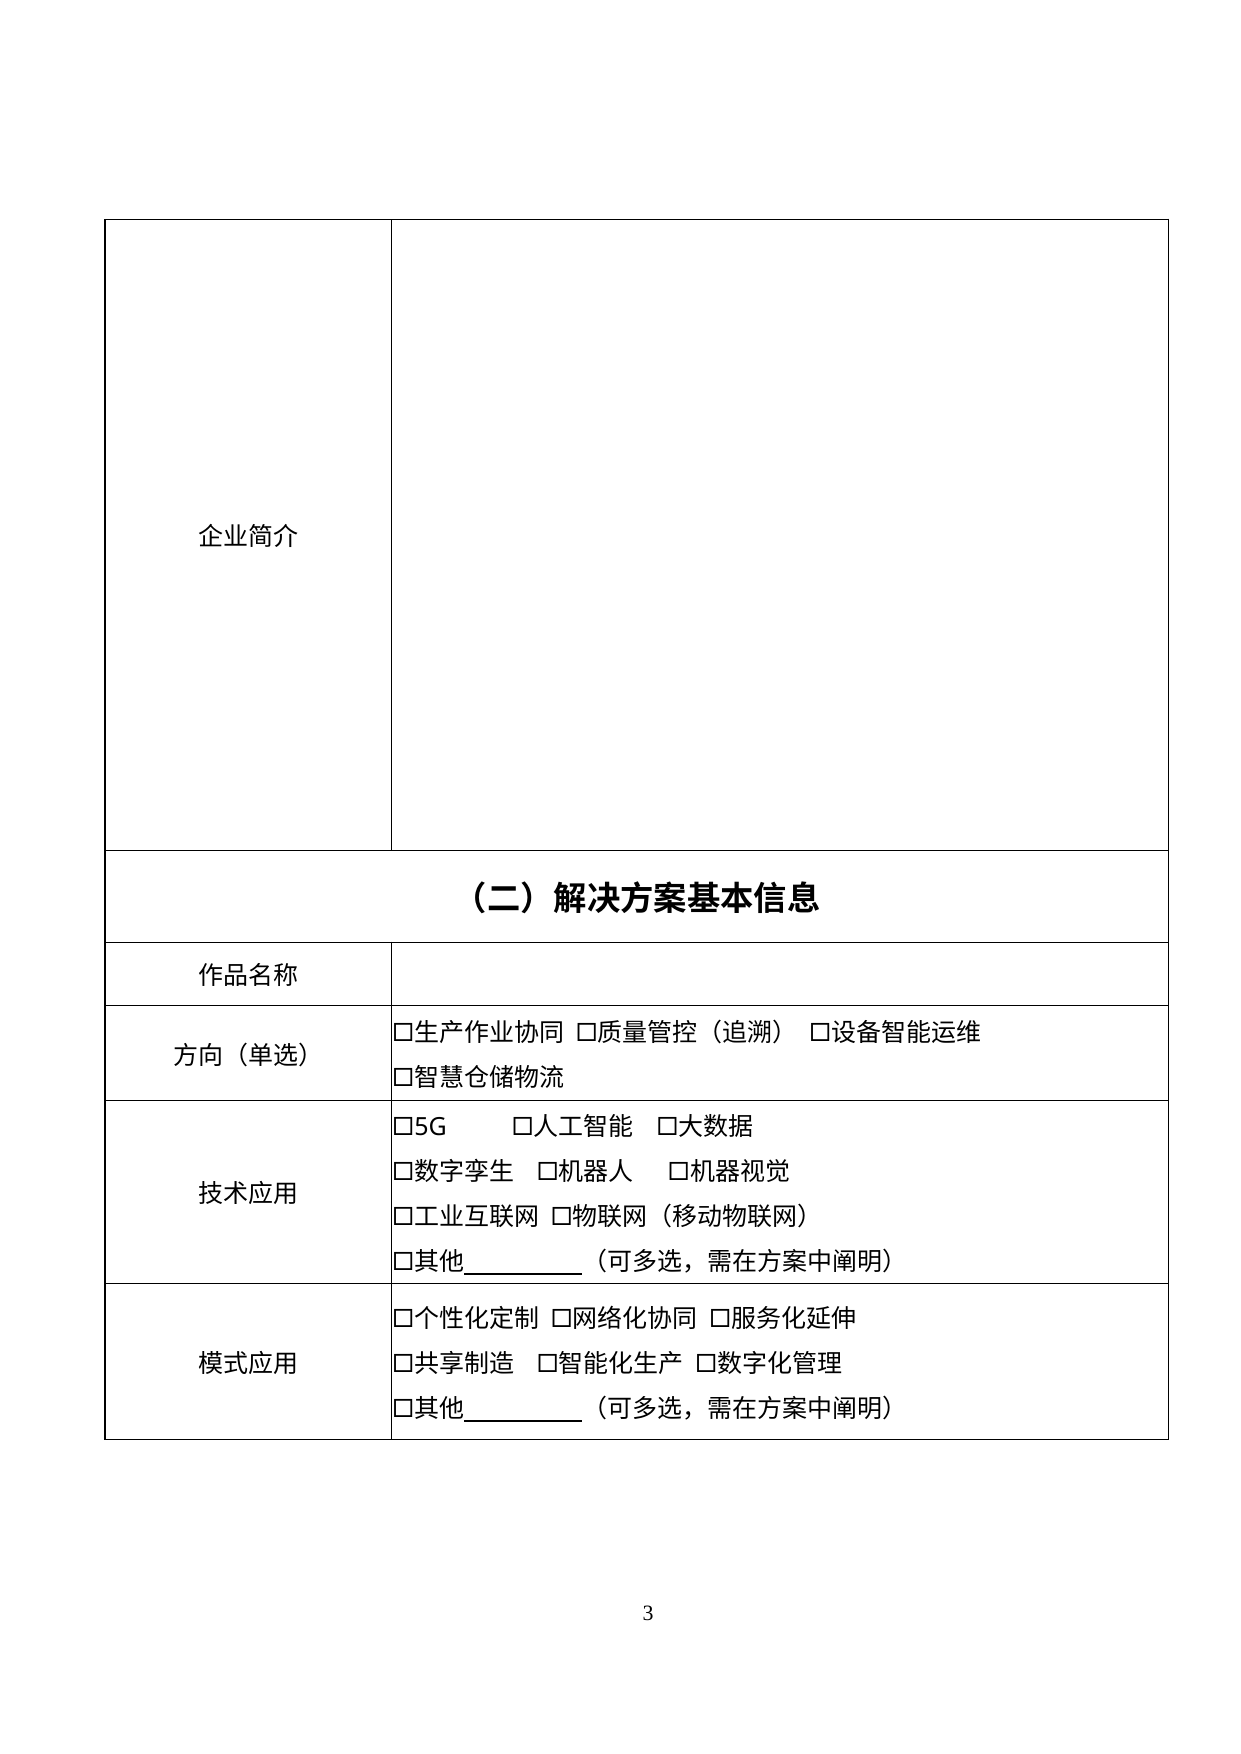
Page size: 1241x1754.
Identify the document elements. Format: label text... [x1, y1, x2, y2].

table_cell 个性化定制 网络化协同 服务化延伸 共享制造 智能化生产 数字化管理 其他 （可多选，需在方案中阐明） [392, 1284, 1168, 1439]
table_cell 模式应用 [106, 1284, 391, 1439]
table_cell 作品名称 [106, 943, 391, 1005]
table_cell 5G 人工智能 大数据 数字孪生 机器人 机器视觉 工业互联网 物联网（移动物联网） 其他 （可多选，需在方案中阐明） [392, 1101, 1168, 1283]
table_cell 方向（单选） [106, 1006, 391, 1100]
table_cell [392, 220, 1168, 850]
table_cell 生产作业协同 质量管控（追溯） 设备智能运维 智慧仓储物流 [392, 1006, 1168, 1100]
table_cell （二）解决方案基本信息 [106, 851, 1168, 942]
table_cell 企业简介 [106, 220, 391, 850]
table_cell [392, 943, 1168, 1005]
table_cell 技术应用 [106, 1101, 391, 1283]
